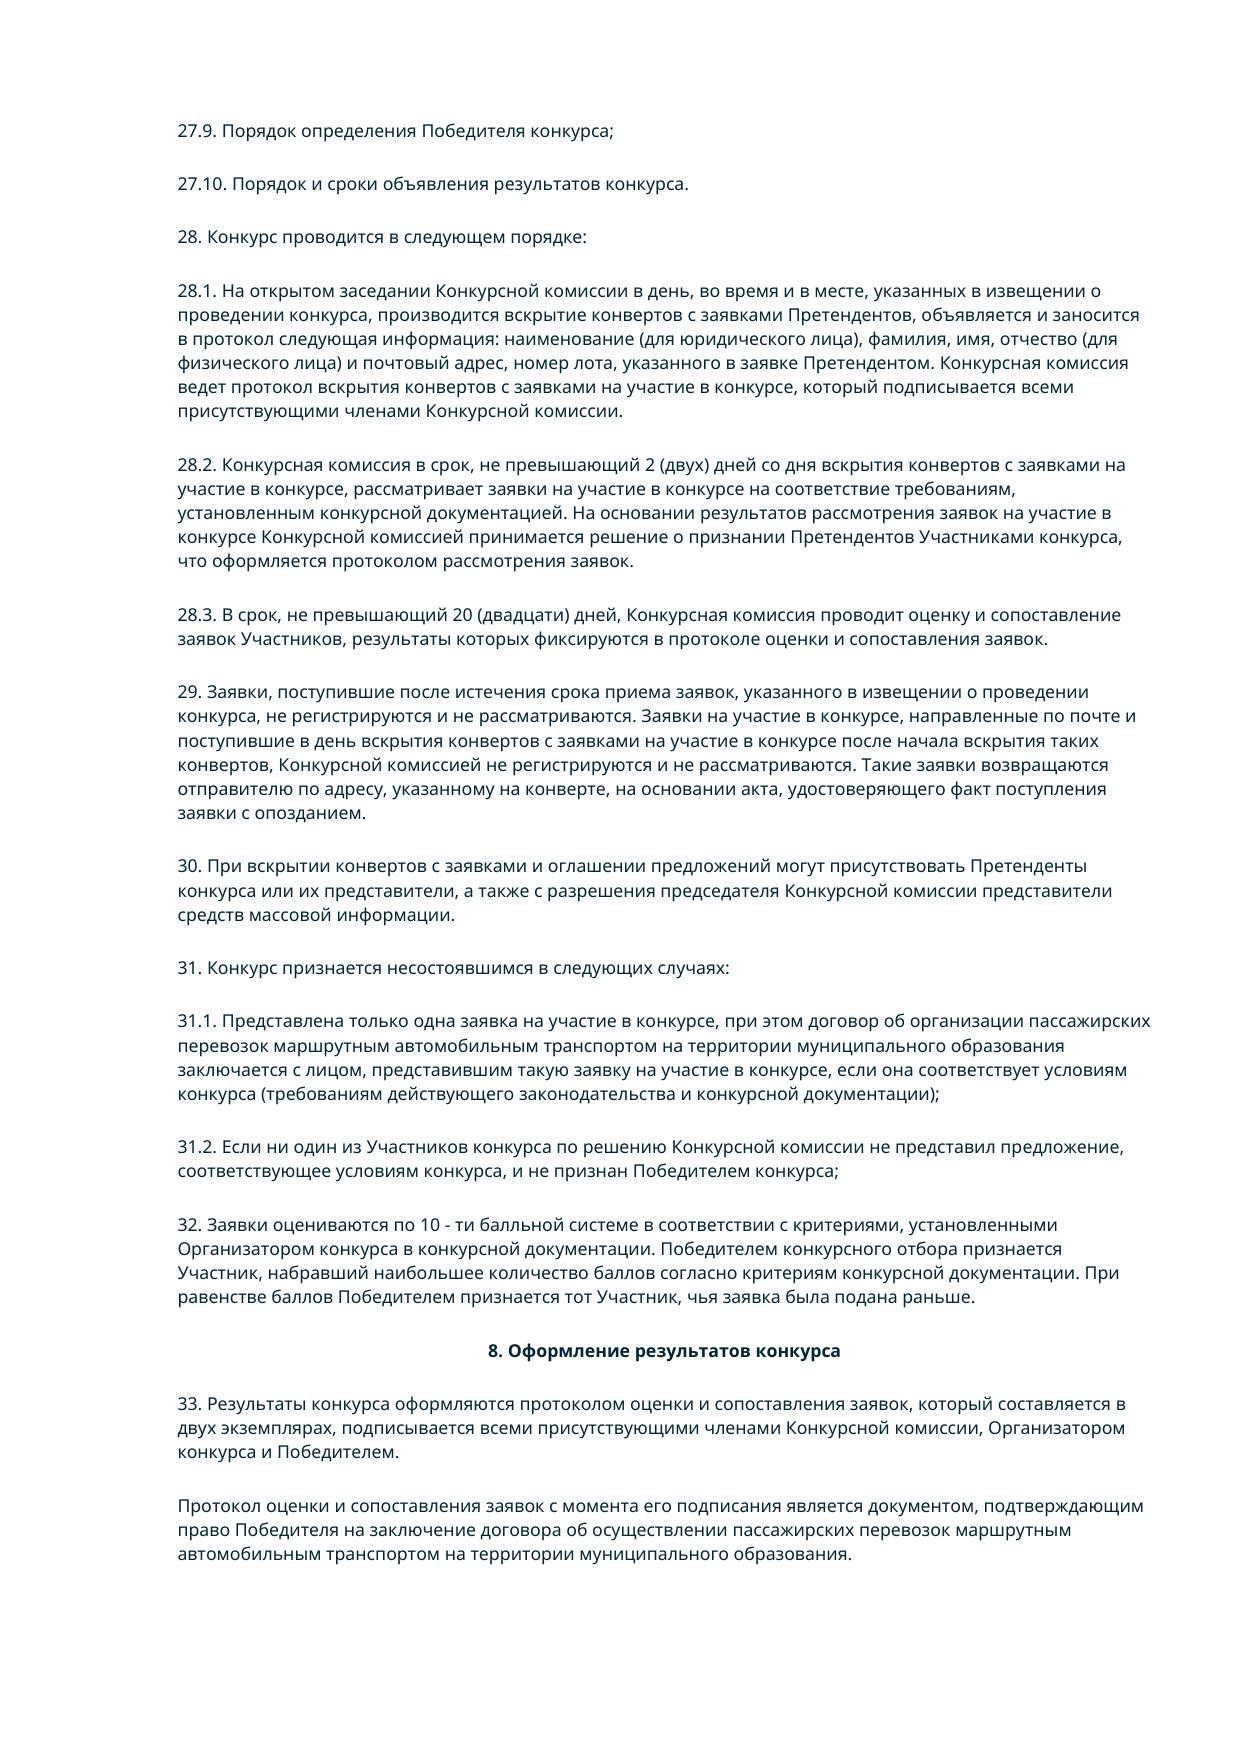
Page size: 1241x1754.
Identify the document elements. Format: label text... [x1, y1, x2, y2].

text 31.1. Представлена только одна заявка на участие в конкурсе, при этом договор об организации пассажирских перевозок маршрутным автомобильным транспортом на территории муниципального образования заключается с лицом, представившим такую заявку на участие в конкурсе, если она соответствует условиям конкурса (требованиям действующего законодательства и конкурсной документации); [177, 1009, 1152, 1106]
text Протокол оценки и сопоставления заявок с момента его подписания является документом, подтверждающим право Победителя на заключение договора об осуществлении пассажирских перевозок маршрутным автомобильным транспортом на территории муниципального образования. [177, 1493, 1152, 1566]
text 32. Заявки оцениваются по 10 - ти балльной системе в соответствии с критериями, установленными Организатором конкурса в конкурсной документации. Победителем конкурсного отбора признается Участник, набравший наибольшее количество баллов согласно критериям конкурсной документации. При равенстве баллов Победителем признается тот Участник, чья заявка была подана раньше. [177, 1212, 1152, 1309]
text 33. Результаты конкурса оформляются протоколом оценки и сопоставления заявок, который составляется в двух экземплярах, подписывается всеми присутствующими членами Конкурсной комиссии, Организатором конкурса и Победителем. [177, 1391, 1152, 1464]
text 29. Заявки, поступившие после истечения срока приема заявок, указанного в извещении о проведении конкурса, не регистрируются и не рассматриваются. Заявки на участие в конкурсе, направленные по почте и поступившие в день вскрытия конвертов с заявками на участие в конкурсе после начала вскрытия таких конвертов, Конкурсной комиссией не регистрируются и не рассматриваются. Такие заявки возвращаются отправителю по адресу, указанному на конверте, на основании акта, удостоверяющего факт поступления заявки с опозданием. [177, 680, 1152, 825]
text 27.10. Порядок и сроки объявления результатов конкурса. [177, 171, 1152, 196]
text 27.9. Порядок определения Победителя конкурса; [177, 118, 1152, 142]
text 31. Конкурс признается несостоявшимся в следующих случаях: [177, 956, 1152, 980]
text 28. Конкурс проводится в следующем порядке: [177, 225, 1152, 249]
text 30. При вскрытии конвертов с заявками и оглашении предложений могут присутствовать Претенденты конкурса или их представители, а также с разрешения председателя Конкурсной комиссии представители средств массовой информации. [177, 854, 1152, 926]
text 28.3. В срок, не превышающий 20 (двадцати) дней, Конкурсная комиссия проводит оценку и сопоставление заявок Участников, результаты которых фиксируются в протоколе оценки и сопоставления заявок. [177, 602, 1152, 651]
text 8. Оформление результатов конкурса [177, 1338, 1152, 1362]
text 28.2. Конкурсная комиссия в срок, не превышающий 2 (двух) дней со дня вскрытия конвертов с заявками на участие в конкурсе, рассматривает заявки на участие в конкурсе на соответствие требованиям, установленным конкурсной документацией. На основании результатов рассмотрения заявок на участие в конкурсе Конкурсной комиссией принимается решение о признании Претендентов Участниками конкурса, что оформляется протоколом рассмотрения заявок. [177, 452, 1152, 573]
text 28.1. На открытом заседании Конкурсной комиссии в день, во время и в месте, указанных в извещении о проведении конкурса, производится вскрытие конвертов с заявками Претендентов, объявляется и заносится в протокол следующая информация: наименование (для юридического лица), фамилия, имя, отчество (для физического лица) и почтовый адрес, номер лота, указанного в заявке Претендентом. Конкурсная комиссия ведет протокол вскрытия конвертов с заявками на участие в конкурсе, который подписывается всеми присутствующими членами Конкурсной комиссии. [177, 278, 1152, 423]
text 31.2. Если ни один из Участников конкурса по решению Конкурсной комиссии не представил предложение, соответствующее условиям конкурса, и не признан Победителем конкурса; [177, 1135, 1152, 1183]
